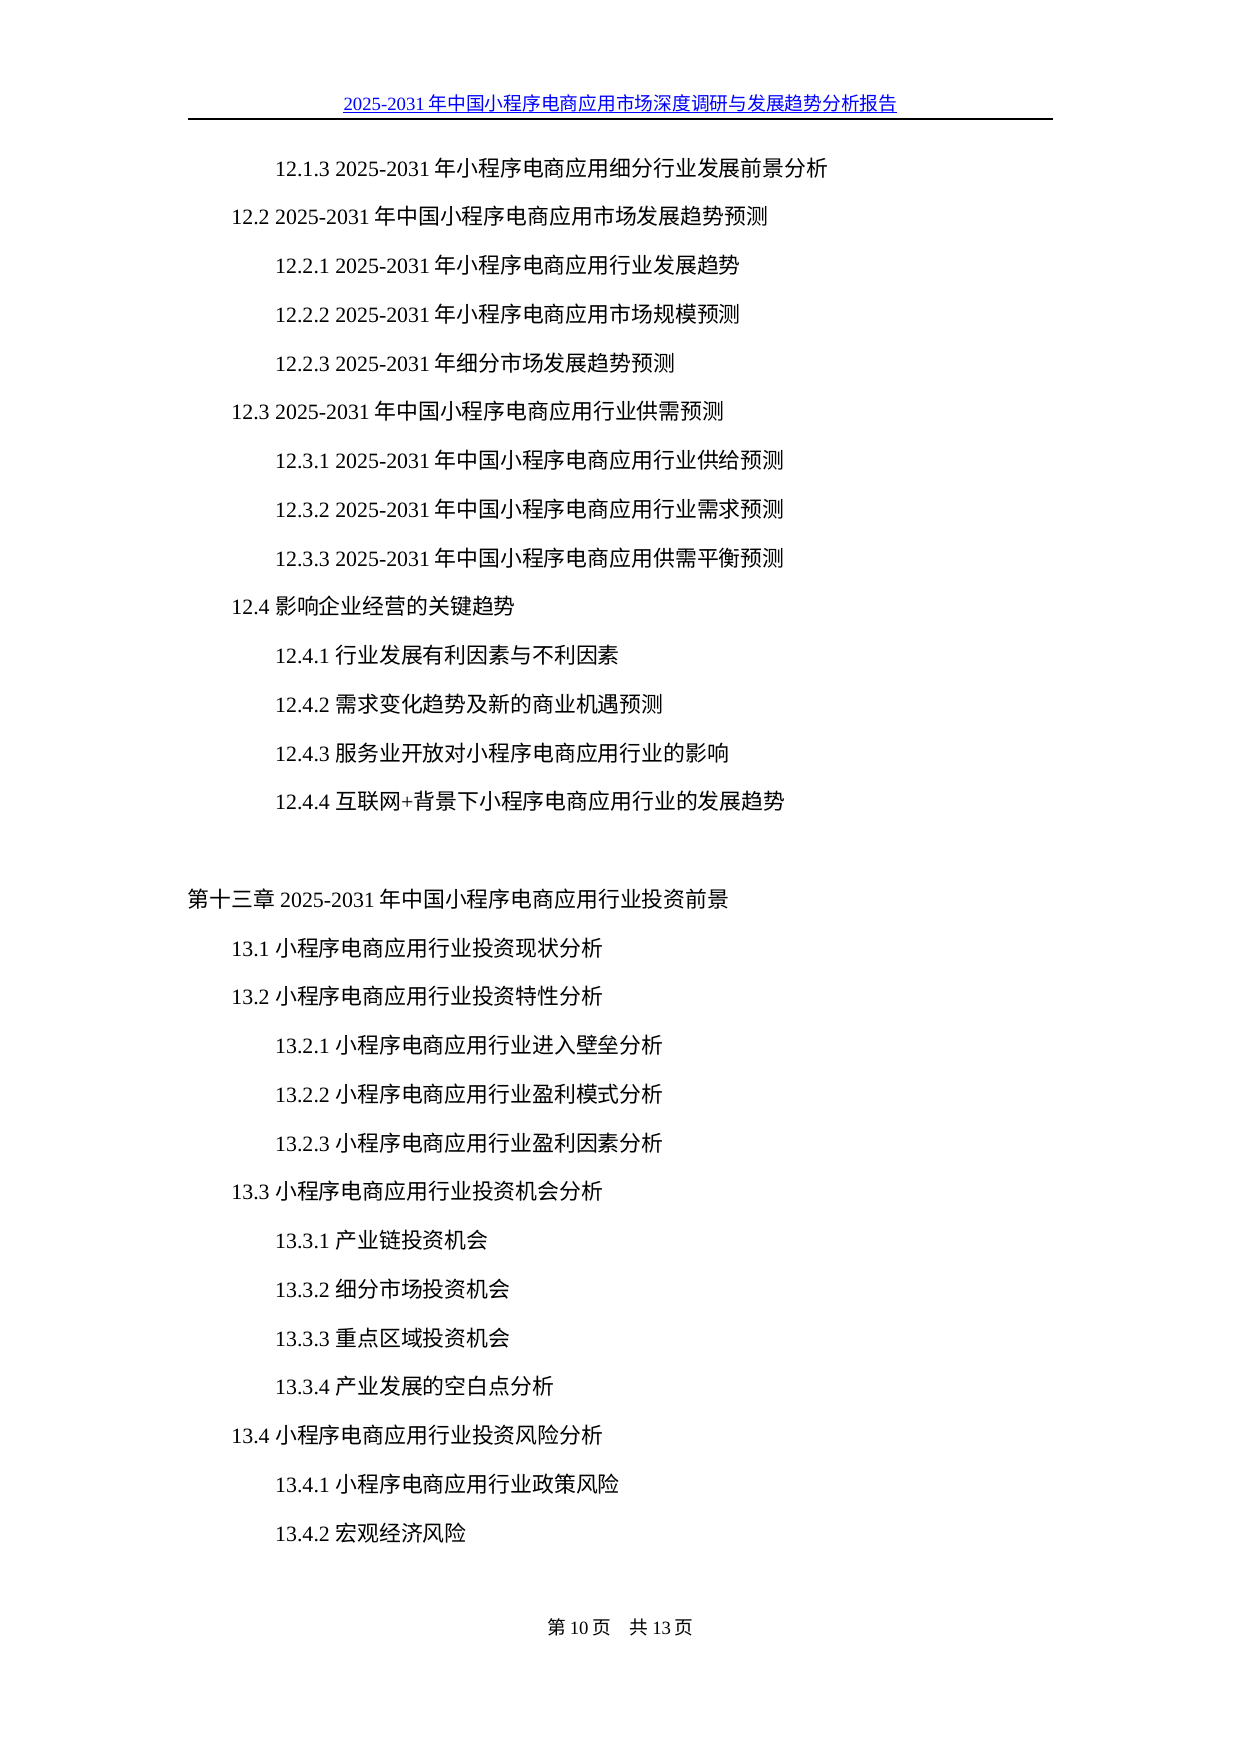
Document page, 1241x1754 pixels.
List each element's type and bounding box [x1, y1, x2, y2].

text [187, 150, 1053, 1548]
